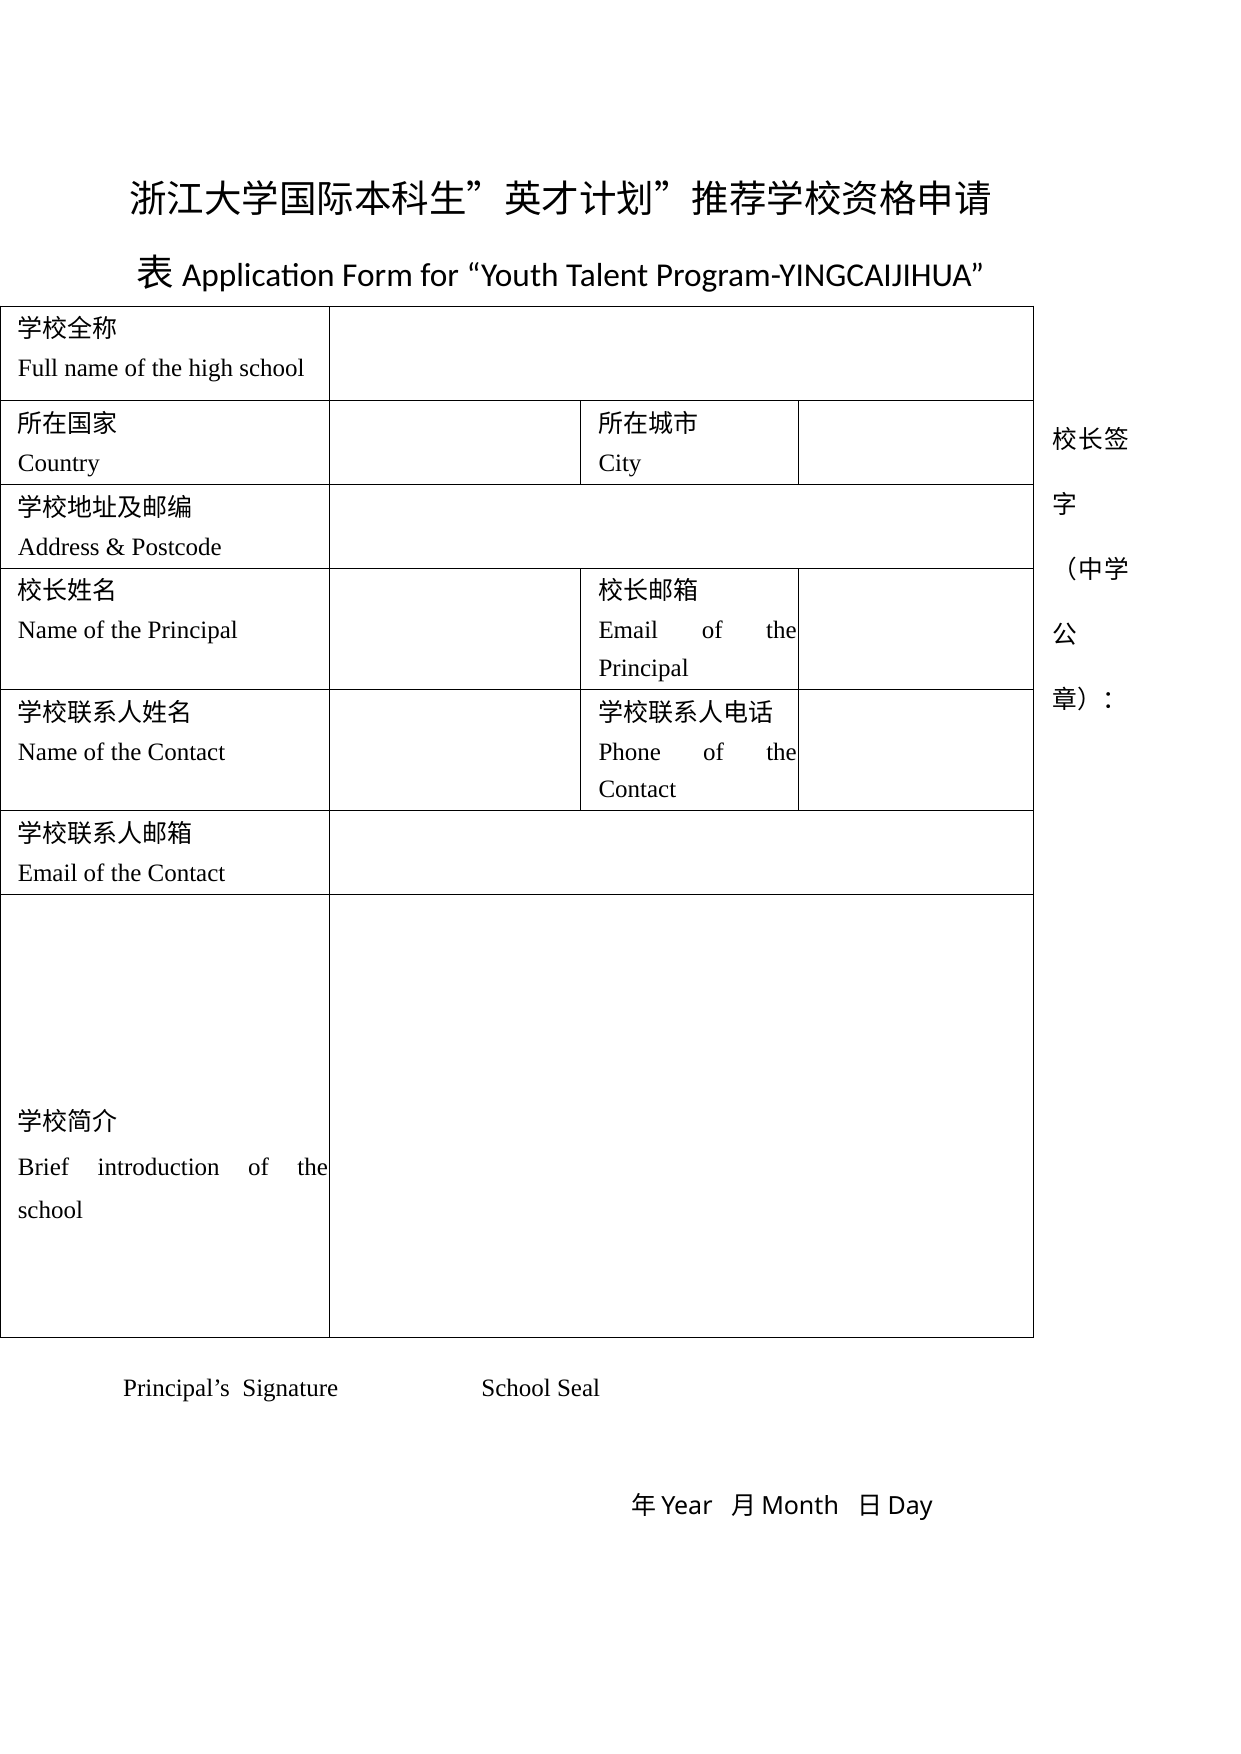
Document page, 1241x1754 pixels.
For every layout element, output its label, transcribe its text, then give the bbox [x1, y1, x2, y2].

table_cell [330, 811, 1033, 894]
table_header 学校全称 Full name of the high school [1, 307, 329, 400]
table_header [330, 307, 1033, 400]
table_cell 所在国家 Country [1, 401, 329, 484]
table_cell [799, 690, 1033, 810]
table_cell 学校简介 Brief introduction of the school [1, 895, 329, 1337]
table_cell 学校联系人邮箱 Email of the Contact [1, 811, 329, 894]
table_cell [330, 569, 580, 689]
table_cell 所在城市 City [581, 401, 798, 484]
table_cell 校长邮箱 Email of the Principal [581, 569, 798, 689]
table_cell [330, 485, 1033, 568]
table_cell [330, 895, 1033, 1337]
table_cell [799, 569, 1033, 689]
table_cell [799, 401, 1033, 484]
text 校长签字 （中学公章）： [1034, 405, 1129, 730]
text 年Year 月Month 日Day [206, 1471, 1129, 1536]
table_cell 学校联系人姓名 Name of the Contact [1, 690, 329, 810]
text 浙江大学国际本科生”英才计划”推荐学校资格申请表 Application Form for “Youth Talent Program-YINGCAIJIHUA” [123, 163, 998, 303]
text Principal’s Signature School Seal [123, 737, 1129, 1419]
table_cell 校长姓名 Name of the Principal [1, 569, 329, 689]
table_cell [330, 401, 580, 484]
table_cell 学校地址及邮编 Address & Postcode [1, 485, 329, 568]
table_cell 学校联系人电话 Phone of the Contact [581, 690, 798, 810]
table_cell [330, 690, 580, 810]
